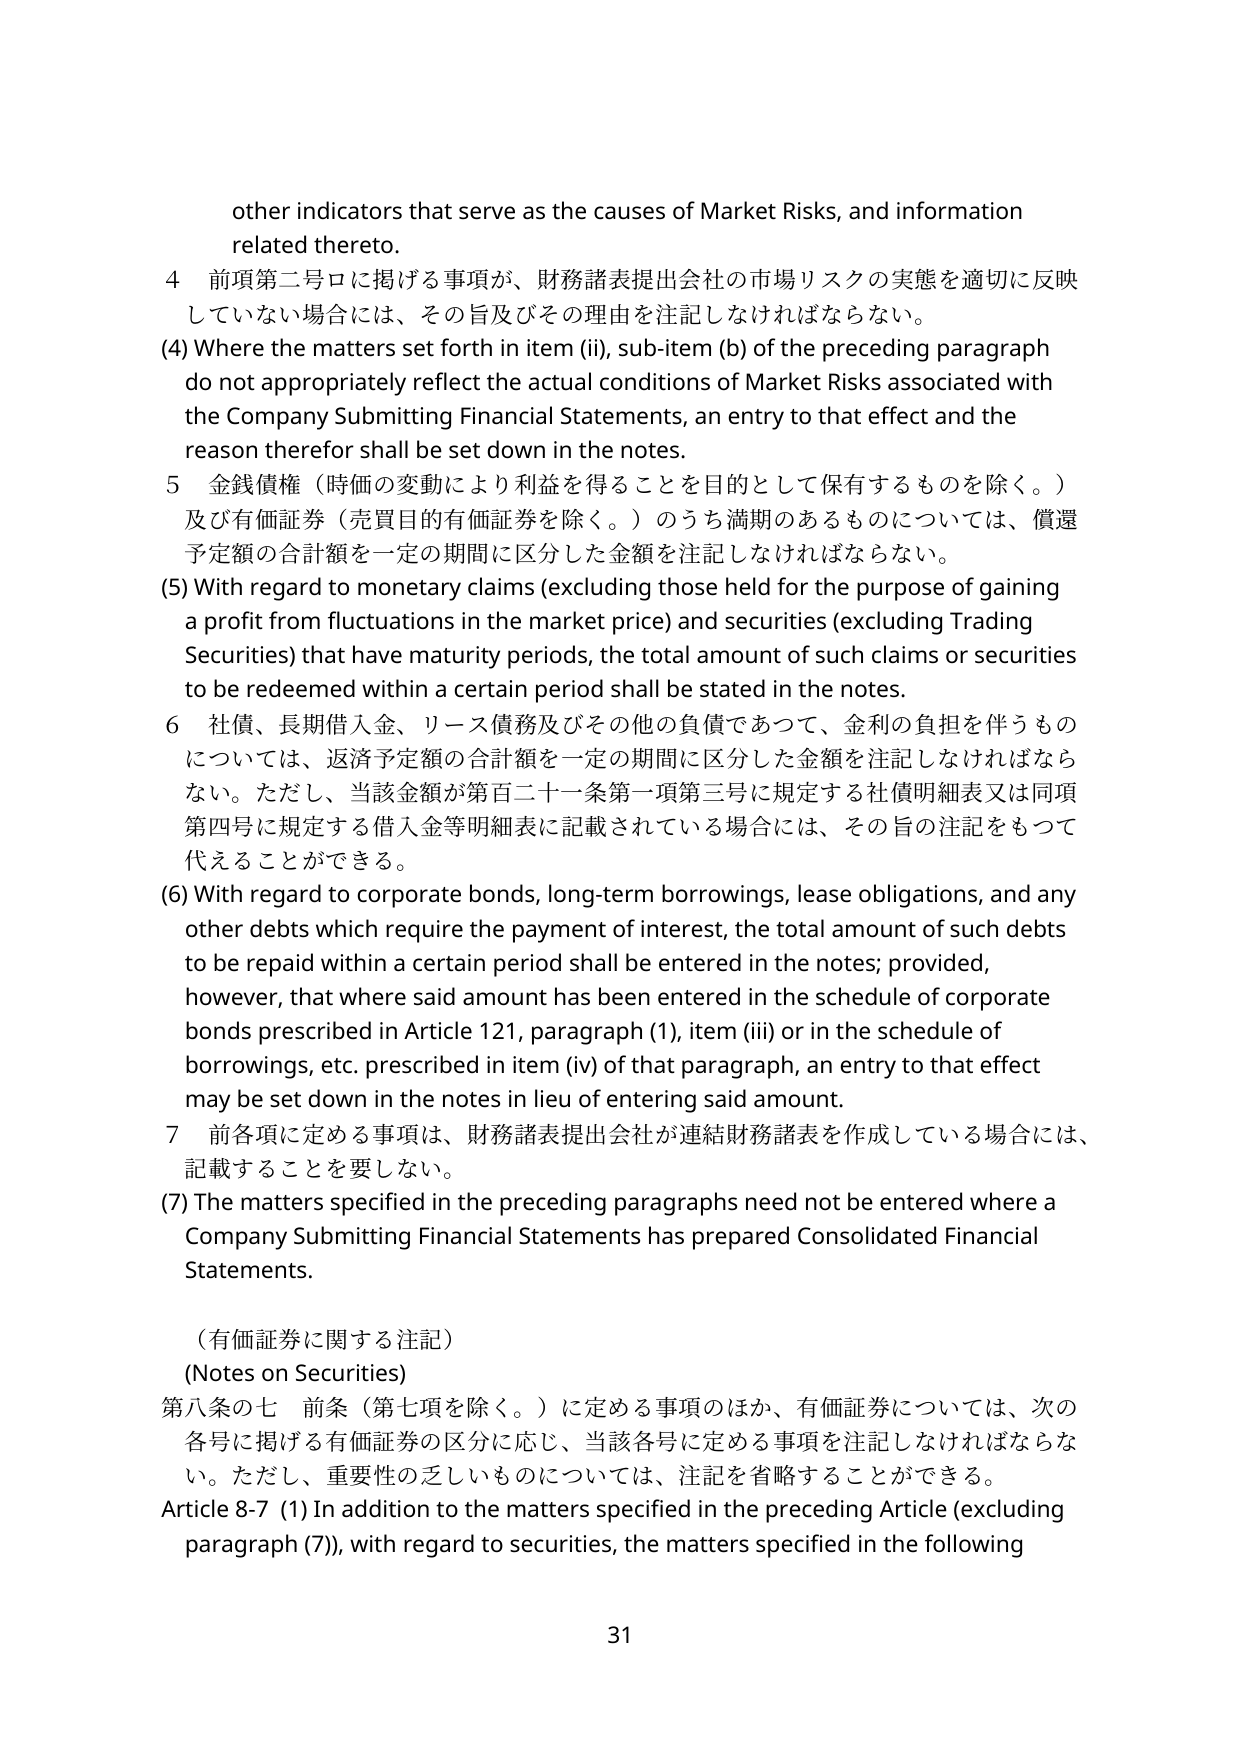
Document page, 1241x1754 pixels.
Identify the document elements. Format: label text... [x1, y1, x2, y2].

text （有価証券に関する注記） [184, 1321, 1079, 1355]
text ５ 金銭債権（時価の変動により利益を得ることを目的として保有するものを除く。）及び有価証券（売買目的有価証券を除く。）のうち満期のあるものについては、償還予定額の合計額を一定の期間に区分した金額を注記しなければならない。 [161, 467, 1079, 569]
text (4) Where the matters set forth in item (ii), sub-item (b) of the preceding paragraph do not appropriately reflect the actual conditions of Market Risks associated with the Company Submitting Financial Statements, an entry to that effect and the reason therefor shall be set down in the notes. [161, 330, 1079, 467]
text (7) The matters specified in the preceding paragraphs need not be entered where a Company Submitting Financial Statements has prepared Consolidated Financial Statements. [161, 1184, 1079, 1287]
text ７ 前各項に定める事項は、財務諸表提出会社が連結財務諸表を作成している場合には、記載することを要しない。 [161, 1116, 1079, 1184]
text 第八条の七 前条（第七項を除く。）に定める事項のほか、有価証券については、次の各号に掲げる有価証券の区分に応じ、当該各号に定める事項を注記しなければならない。ただし、重要性の乏しいものについては、注記を省略することができる。 [161, 1389, 1079, 1492]
text (6) With regard to corporate bonds, long-term borrowings, lease obligations, and any other debts which require the payment of interest, the total amount of such debts to be repaid within a certain period shall be entered in the notes; provided, however, that where said amount has been entered in the schedule of corporate bonds prescribed in Article 121, paragraph (1), item (iii) or in the schedule of borrowings, etc. prescribed in item (iv) of that paragraph, an entry to that effect may be set down in the notes in lieu of entering said amount. [161, 877, 1079, 1116]
text ６ 社債、長期借入金、リース債務及びその他の負債であつて、金利の負担を伴うものについては、返済予定額の合計額を一定の期間に区分した金額を注記しなければならない。ただし、当該金額が第百二十一条第一項第三号に規定する社債明細表又は同項第四号に規定する借入金等明細表に記載されている場合には、その旨の注記をもつて代えることができる。 [161, 706, 1079, 877]
text (5) With regard to monetary claims (excluding those held for the purpose of gaining a profit from fluctuations in the market price) and securities (excluding Trading Securities) that have maturity periods, the total amount of such claims or securities to be redeemed within a certain period shall be stated in the notes. [161, 569, 1079, 706]
text ４ 前項第二号ロに掲げる事項が、財務諸表提出会社の市場リスクの実態を適切に反映していない場合には、その旨及びその理由を注記しなければならない。 [161, 262, 1079, 330]
text (Notes on Securities) [184, 1355, 1079, 1389]
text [161, 1492, 1079, 1560]
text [207, 194, 1079, 262]
